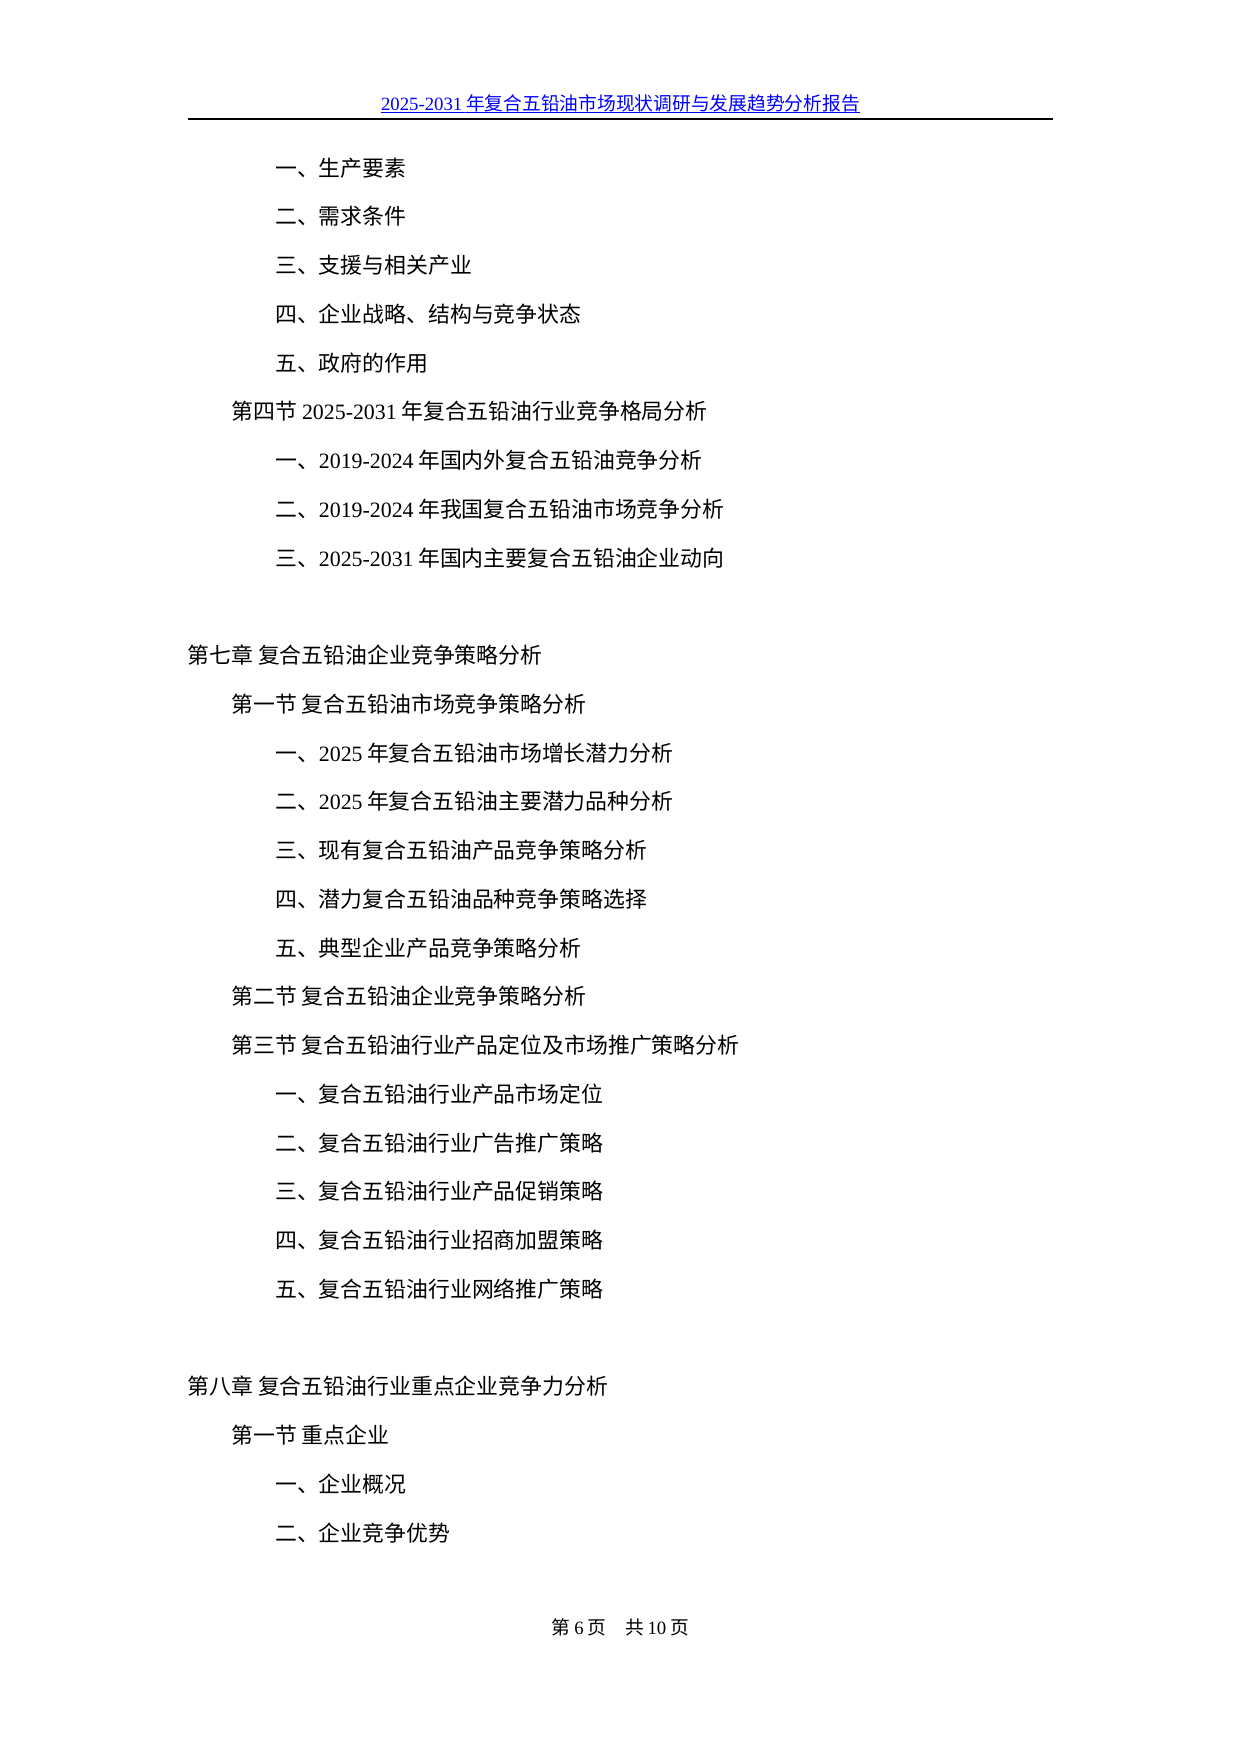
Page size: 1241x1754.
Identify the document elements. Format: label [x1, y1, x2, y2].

text [187, 150, 1053, 1548]
